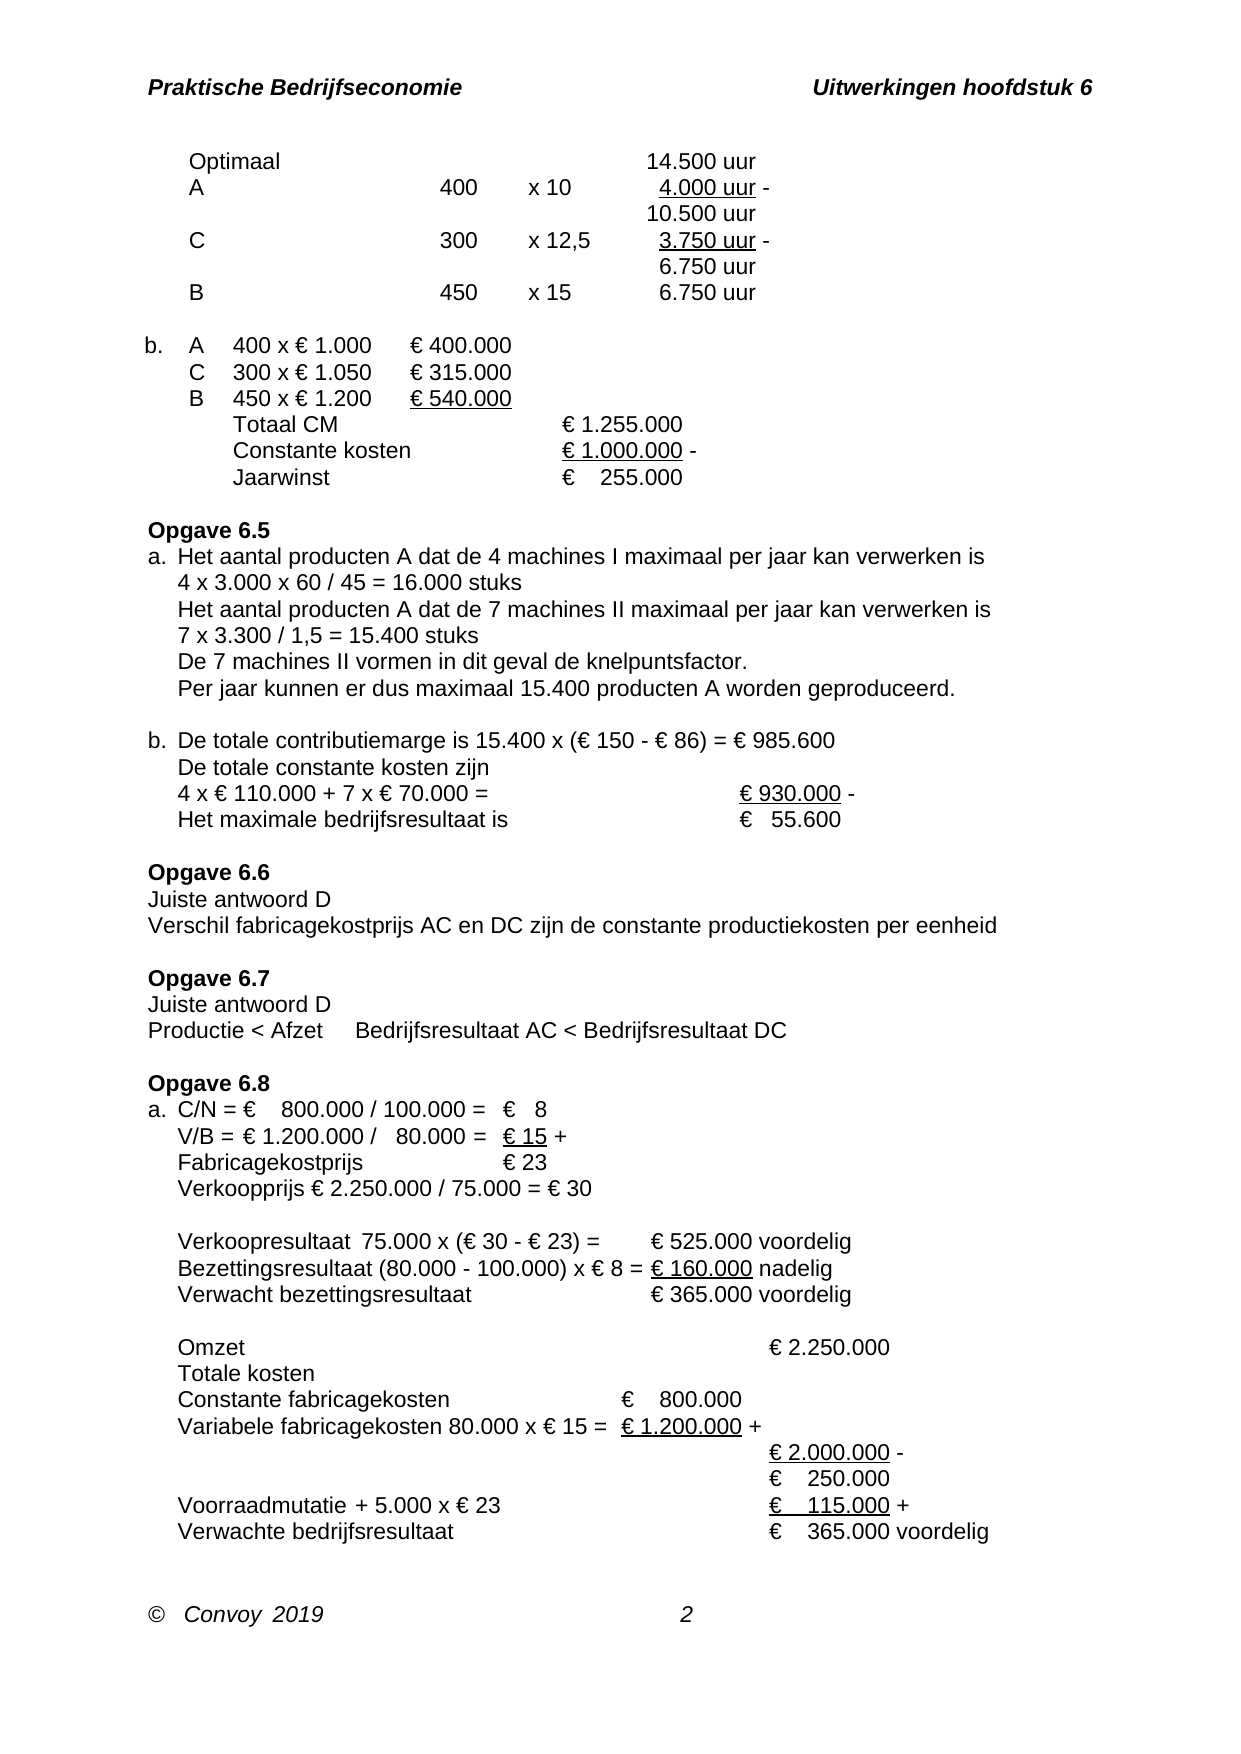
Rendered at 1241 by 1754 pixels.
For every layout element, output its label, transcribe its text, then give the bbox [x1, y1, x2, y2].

text C 300 x 12,5 3.750 uur - [148, 227, 1093, 253]
text Verwacht bezettingsresultaat € 365.000 voordelig [148, 1281, 1093, 1307]
text Verschil fabricagekostprijs AC en DC zijn de constante productiekosten per eenheid [148, 912, 1093, 938]
text B 450 x 15 6.750 uur [148, 279, 1093, 306]
text b. A 400 x € 1.000 € 400.000 [144, 332, 1093, 358]
text A 400 x 10 4.000 uur - [148, 174, 1093, 200]
text a. Het aantal producten A dat de 4 machines I maximaal per jaar kan verwerken is [148, 543, 1093, 569]
text b. De totale contributiemarge is 15.400 x (€ 150 - € 86) = € 985.600 [148, 727, 1093, 754]
text € 2.000.000 - [739, 1439, 1093, 1465]
text Verwachte bedrijfsresultaat € 365.000 voordelig [148, 1518, 1093, 1544]
text Per jaar kunnen er dus maximaal 15.400 producten A worden geproduceerd. [148, 675, 1093, 701]
text Juiste antwoord D [148, 991, 1093, 1017]
text Omzet € 2.250.000 [148, 1333, 1093, 1360]
text 4 x € 110.000 + 7 x € 70.000 = € 930.000 - [148, 780, 1093, 806]
text Opgave 6.8 [148, 1070, 1093, 1096]
text € 250.000 [148, 1465, 1093, 1492]
text Constante kosten € 1.000.000 - [144, 437, 1093, 464]
text C 300 x € 1.050 € 315.000 [144, 358, 1093, 385]
text Het aantal producten A dat de 7 machines II maximaal per jaar kan verwerken is [148, 596, 1093, 622]
text Het maximale bedrijfsresultaat is € 55.600 [148, 806, 1093, 833]
text 4 x 3.000 x 60 / 45 = 16.000 stuks [148, 569, 1093, 596]
text Opgave 6.6 [148, 859, 1093, 886]
text De 7 machines II vormen in dit geval de knelpuntsfactor. [148, 648, 1093, 675]
text Jaarwinst € 255.000 [144, 464, 1093, 490]
text Juiste antwoord D [148, 886, 1093, 912]
text Opgave 6.5 [148, 517, 1093, 543]
text Voorraadmutatie + 5.000 x € 23 € 115.000 + [148, 1492, 1093, 1518]
text Totale kosten [148, 1360, 1093, 1386]
text Variabele fabricagekosten 80.000 x € 15 = € 1.200.000 + [148, 1413, 1093, 1439]
text Optimaal 14.500 uur [148, 148, 1093, 174]
text 10.500 uur [148, 200, 1093, 227]
text Productie < Afzet Bedrijfsresultaat AC < Bedrijfsresultaat DC [148, 1017, 1093, 1044]
text a. C/N = € 800.000 / 100.000 = € 8 [148, 1096, 1093, 1123]
text 7 x 3.300 / 1,5 = 15.400 stuks [148, 622, 1093, 648]
text B 450 x € 1.200 € 540.000 [144, 385, 1093, 411]
text Totaal CM € 1.255.000 [144, 411, 1093, 437]
text Opgave 6.7 [148, 964, 1093, 991]
text Verkoopprijs € 2.250.000 / 75.000 = € 30 [148, 1175, 1093, 1202]
text Verkoopresultaat 75.000 x (€ 30 - € 23) = € 525.000 voordelig [148, 1228, 1093, 1254]
text Bezettingsresultaat (80.000 - 100.000) x € 8 = € 160.000 nadelig [148, 1254, 1093, 1281]
text Fabricagekostprijs € 23 [148, 1149, 1093, 1175]
text V/B = € 1.200.000 / 80.000 = € 15 + [148, 1123, 1093, 1149]
text 6.750 uur [148, 253, 1093, 279]
text De totale constante kosten zijn [148, 754, 1093, 780]
text Constante fabricagekosten € 800.000 [148, 1386, 1093, 1413]
